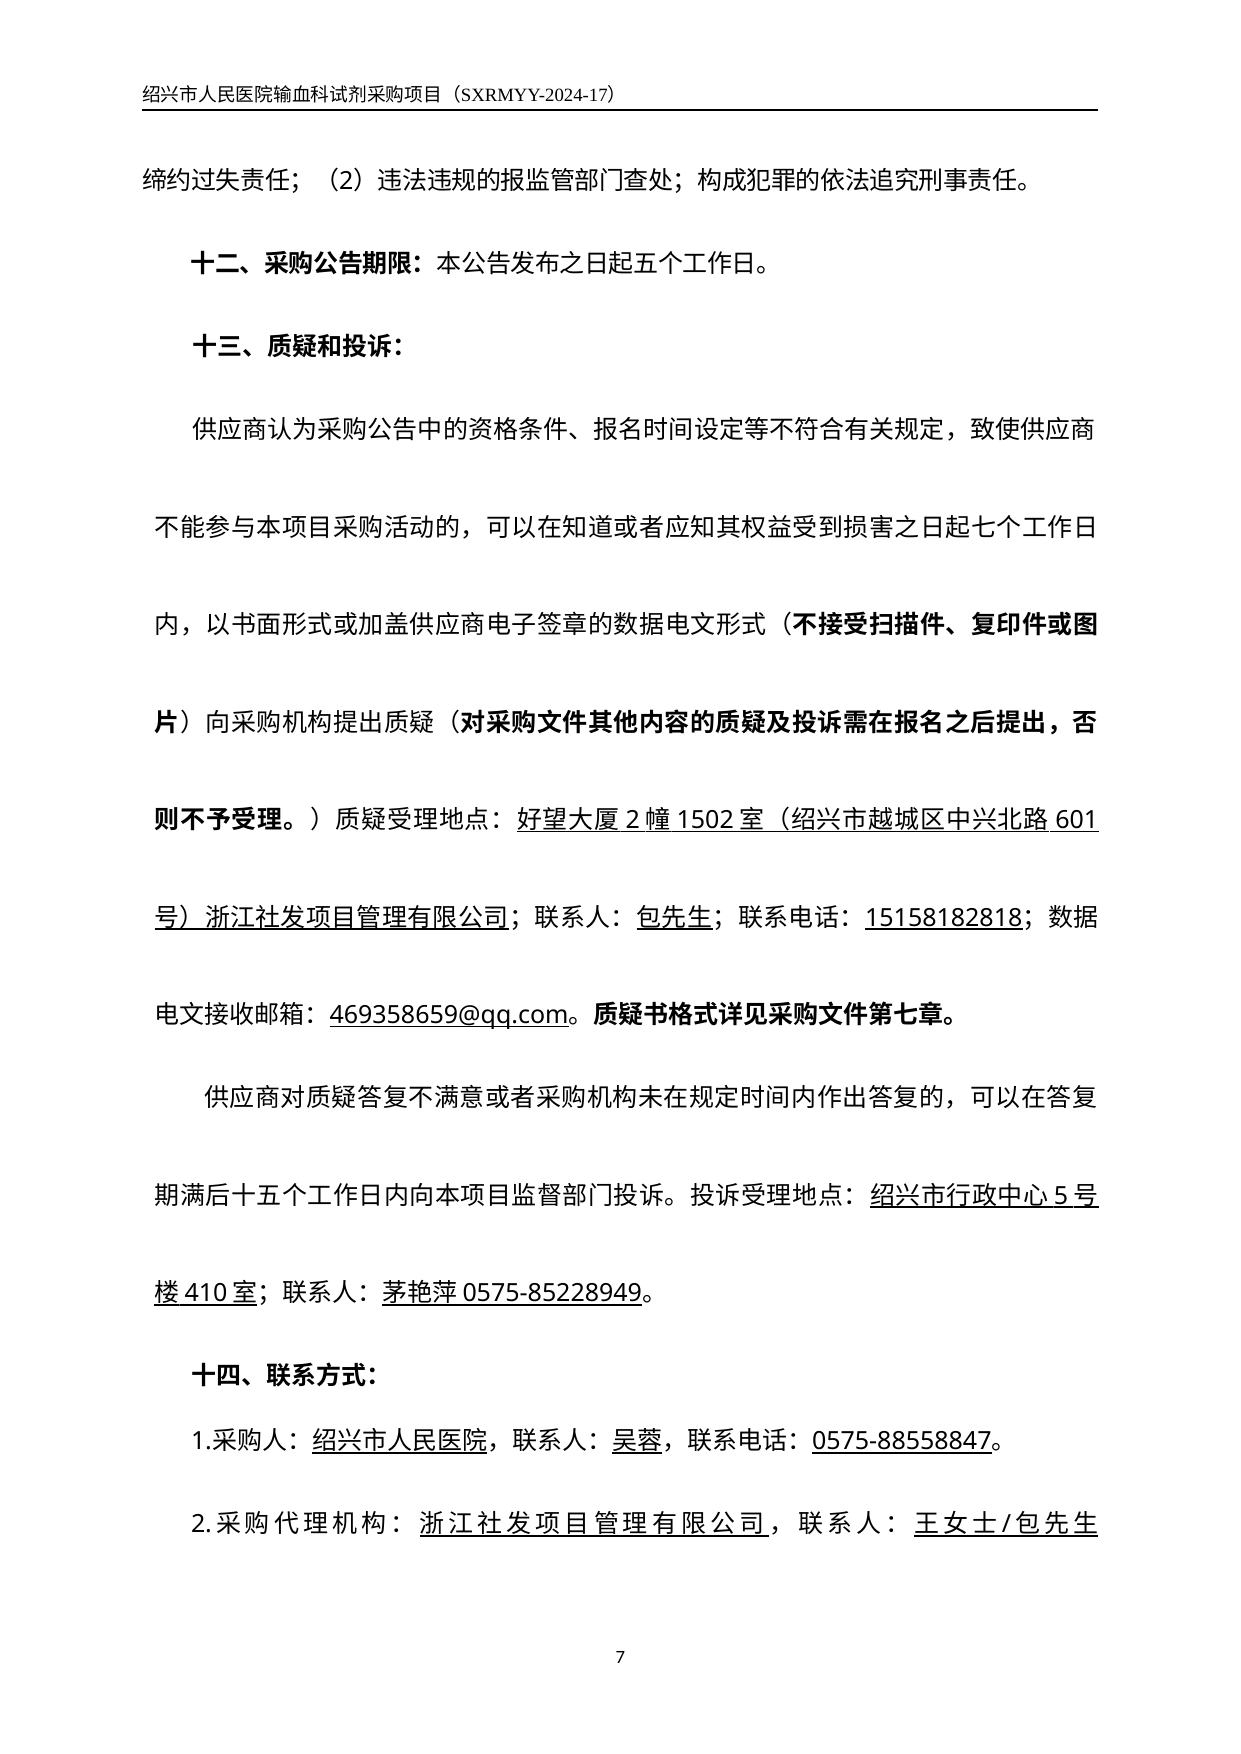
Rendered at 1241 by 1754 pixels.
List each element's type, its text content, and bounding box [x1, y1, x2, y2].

text 1.采购人：绍兴市人民医院，联系人：吴蓉，联系电话：0575-88558847。 [142, 1406, 1098, 1471]
text 十二、采购公告期限：本公告发布之日起五个工作日。 [142, 229, 1098, 294]
text 十三、质疑和投诉： [142, 312, 1098, 377]
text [142, 146, 1098, 211]
text 供应商认为采购公告中的资格条件、报名时间设定等不符合有关规定，致使供应商不能参与本项目采购活动的，可以在知道或者应知其权益受到损害之日起七个工作日内，以书面形式或加盖供应商电子签章的数据电文形式（不接受扫描件、复印件或图片）向采购机构提出质疑（对采购文件其他内容的质疑及投诉需在报名之后提出，否则不予受理。）质疑受理地点：好望大厦2幢1502室（绍兴市越城区中兴北路601号）浙江社发项目管理有限公司；联系人：包先生；联系电话：15158182818；数据电文接收邮箱：469358659@qq.com。质疑书格式详见采购文件第七章。 [154, 395, 1098, 1045]
text 供应商对质疑答复不满意或者采购机构未在规定时间内作出答复的，可以在答复期满后十五个工作日内向本项目监督部门投诉。投诉受理地点：绍兴市行政中心5号楼410室；联系人：茅艳萍0575-85228949。 [154, 1063, 1098, 1323]
text 十四、联系方式： [142, 1341, 1098, 1406]
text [142, 1489, 1098, 1554]
